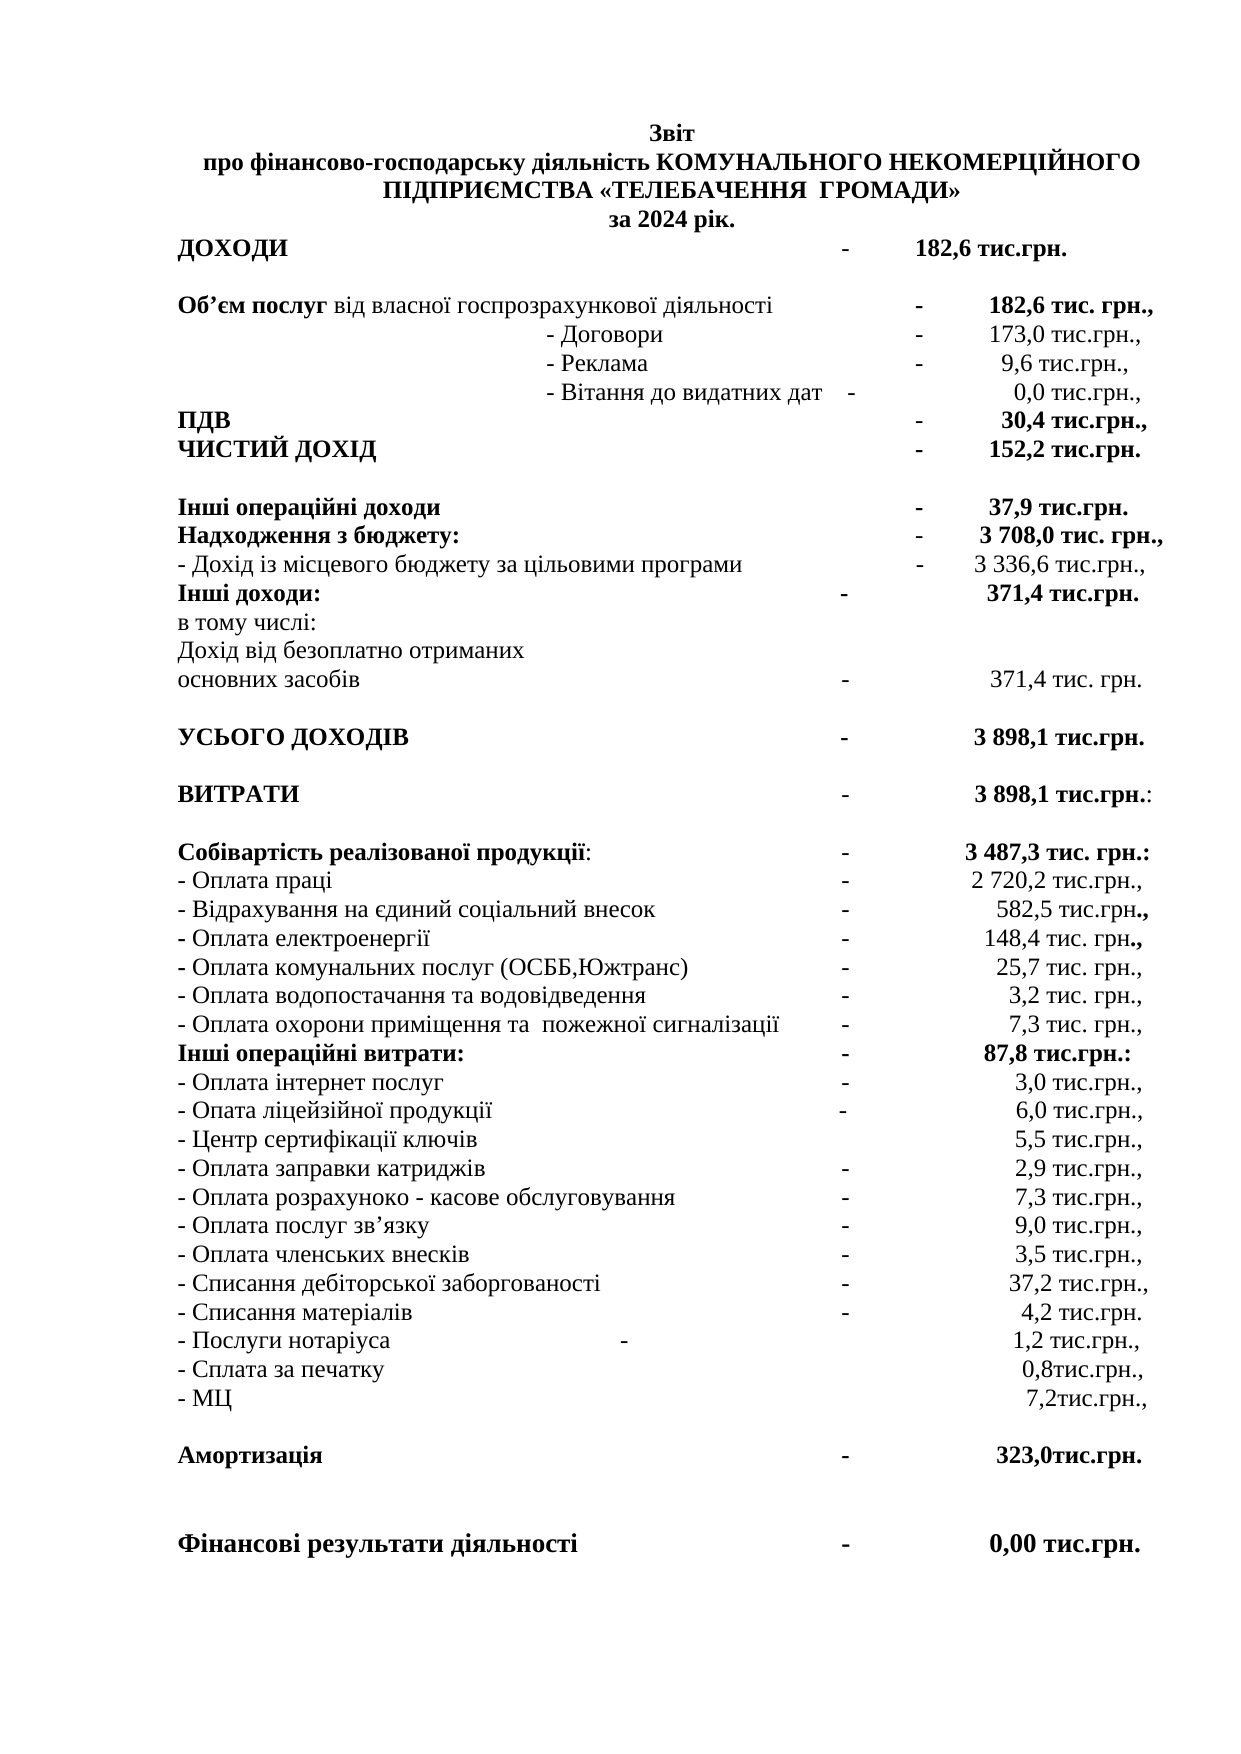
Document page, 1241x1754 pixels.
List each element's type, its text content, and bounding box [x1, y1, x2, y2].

text ЧИСТИЙ ДОХІД - 152,2 тис.грн. [177, 434, 1167, 463]
text Амортизація - 323,0тис.грн. [177, 1441, 1167, 1469]
text основних засобів - 371,4 тис. грн. [177, 664, 1167, 693]
text - Договори - 173,0 тис.грн., [472, 319, 1167, 348]
text ВИТРАТИ - 3 898,1 тис.грн.: [177, 779, 1167, 808]
text ПДВ - 30,4 тис.грн., [177, 406, 1167, 434]
text в тому числі: [177, 607, 1167, 636]
text - Послуги нотаріуса - 1,2 тис.грн., [177, 1326, 1167, 1354]
text - Оплата членських внесків - 3,5 тис.грн., [177, 1239, 1167, 1268]
text ДОХОДИ - 182,6 тис.грн. [177, 233, 1167, 262]
text - Сплата за печатку 0,8тис.грн., [177, 1354, 1167, 1383]
text за 2024 рік. [177, 204, 1167, 233]
text - Оплата водопостачання та водовідведення - 3,2 тис. грн., [177, 981, 1167, 1009]
text - Списання дебіторської заборгованості - 37,2 тис.грн., [177, 1268, 1167, 1297]
text - Оплата інтернет послуг - 3,0 тис.грн., [177, 1067, 1211, 1096]
text - Дохід із місцевого бюджету за цільовими програми - 3 336,6 тис.грн., [177, 549, 1167, 578]
text - Списання матеріалів - 4,2 тис.грн. [177, 1297, 1167, 1326]
text Собівартість реалізованої продукції: - 3 487,3 тис. грн.: [177, 837, 1167, 866]
text - Оплата комунальних послуг (ОСББ,Южтранс) - 25,7 тис. грн., [177, 952, 1167, 981]
text - Оплата послуг зв’язку - 9,0 тис.грн., [177, 1211, 1167, 1239]
text - Вітання до видатних дат - 0,0 тис.грн., [546, 377, 1167, 406]
text Інші операційні доходи - 37,9 тис.грн. [177, 492, 1211, 521]
text про фінансово-господарську діяльність КОМУНАЛЬНОГО НЕКОМЕРЦІЙНОГО ПІДПРИЄМСТВА «ТЕЛЕБАЧЕННЯ ГРОМАДИ» [177, 147, 1167, 204]
text Звіт [177, 118, 1167, 147]
text Дохід від безоплатно отриманих [177, 636, 1167, 664]
text - Центр сертифікації ключів 5,5 тис.грн., [177, 1124, 1167, 1153]
text - Оплата охорони приміщення та пожежної сигналізації - 7,3 тис. грн., [177, 1009, 1167, 1038]
text Інші доходи: - 371,4 тис.грн. [177, 578, 1167, 607]
text - Оплата праці - 2 720,2 тис.грн., [177, 866, 1167, 894]
text - Відрахування на єдиний соціальний внесок - 582,5 тис.грн., [177, 894, 1167, 923]
text УСЬОГО ДОХОДІВ - 3 898,1 тис.грн. [177, 722, 1167, 751]
text - Оплата електроенергії - 148,4 тис. грн., [177, 923, 1167, 952]
text - Опата ліцейзійної продукції - 6,0 тис.грн., [177, 1096, 1167, 1124]
text - МЦ 7,2тис.грн., [177, 1383, 1167, 1412]
text - Реклама - 9,6 тис.грн., [472, 348, 1167, 377]
text Фінансові результати діяльності - 0,00 тис.грн. [177, 1527, 1167, 1558]
text Інші операційні витрати: - 87,8 тис.грн.: [177, 1038, 1167, 1067]
text Надходження з бюджету: - 3 708,0 тис. грн., [177, 521, 1167, 549]
text - Оплата розрахуноко - касове обслуговування - 7,3 тис.грн., [177, 1182, 1167, 1211]
text Об’єм послуг від власної госпрозрахункової діяльності - 182,6 тис. грн., [177, 291, 1167, 319]
text - Оплата заправки катриджів - 2,9 тис.грн., [177, 1153, 1167, 1182]
